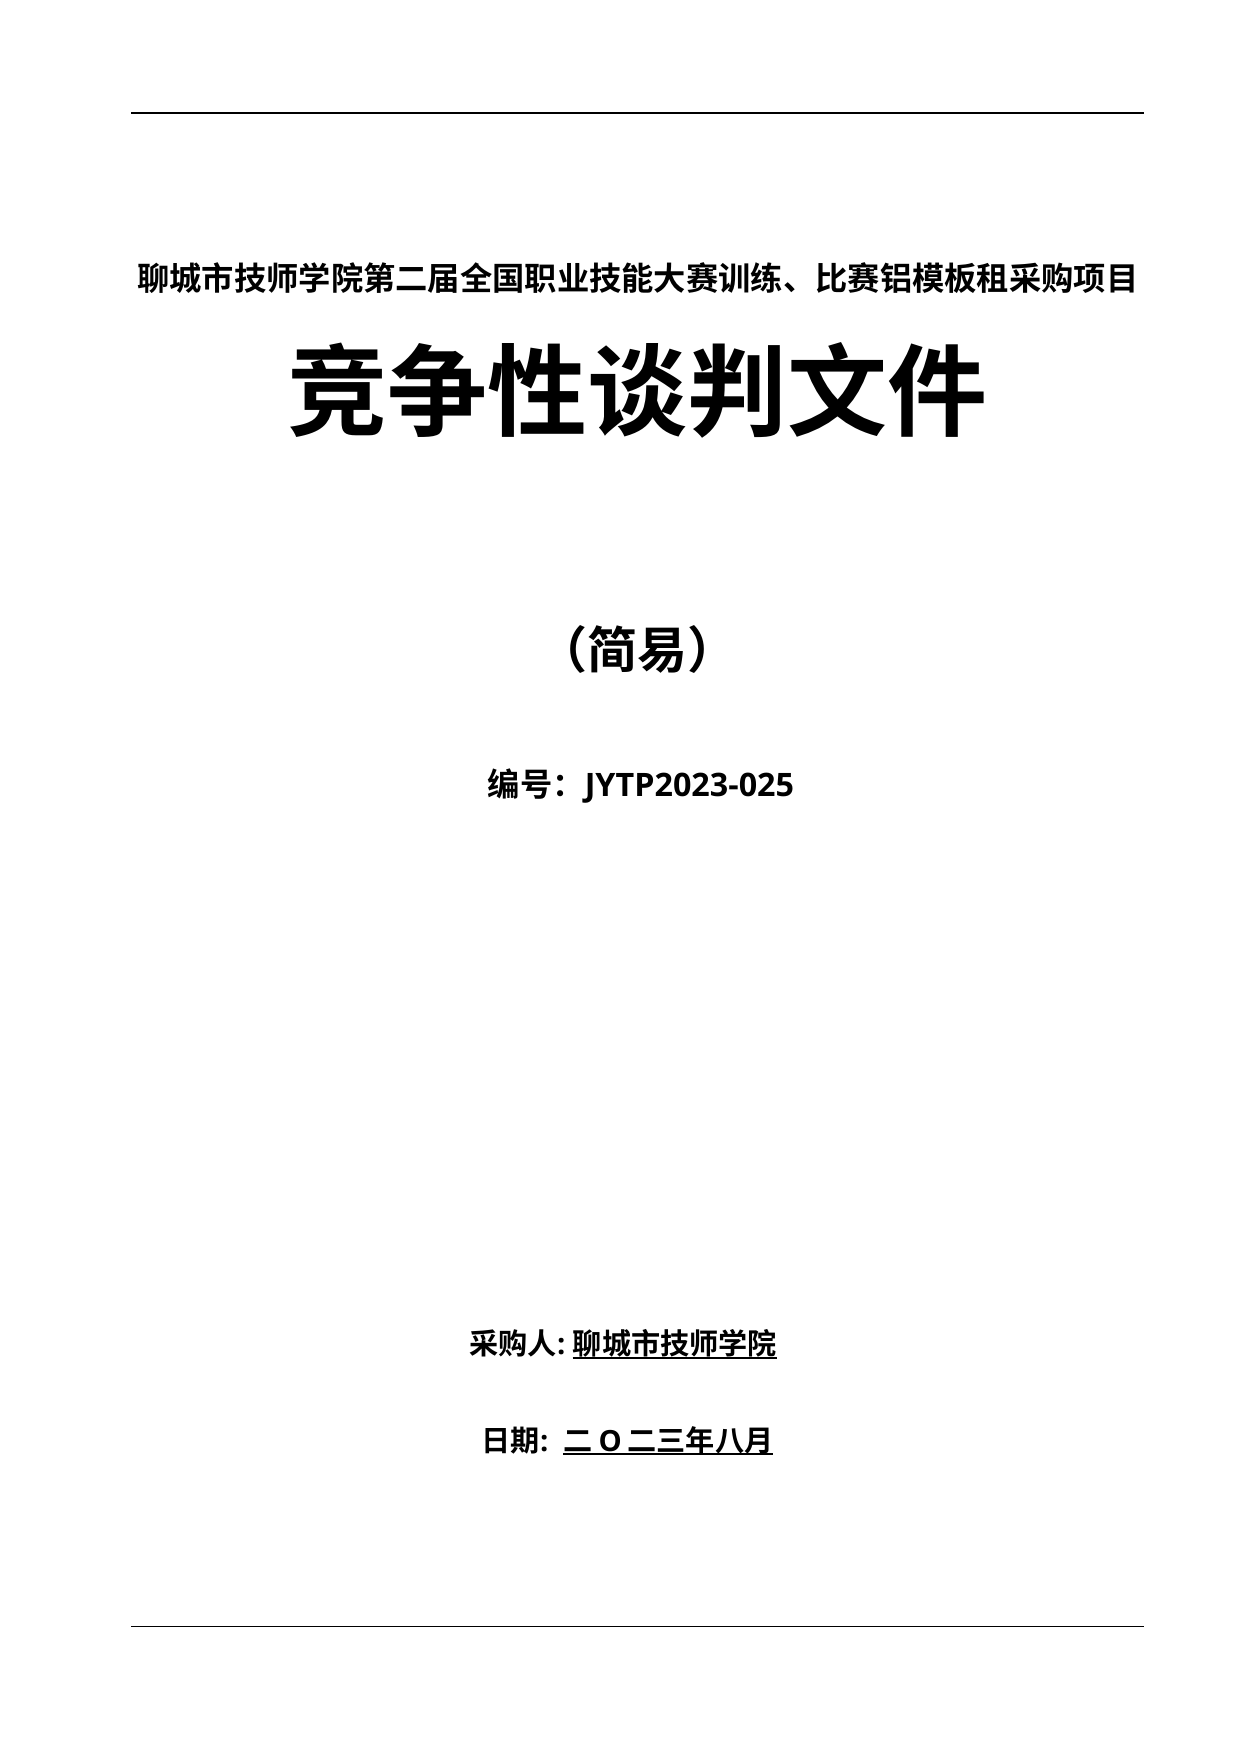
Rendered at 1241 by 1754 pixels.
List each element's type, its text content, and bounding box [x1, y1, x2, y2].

text 聊城市技师学院第二届全国职业技能大赛训练、比赛铝模板租采购项目 [131, 249, 1144, 303]
text 采购人: 聊城市技师学院. [131, 1315, 1123, 1369]
text 竞争性谈判文件 [131, 303, 1144, 466]
text 日期: 二O二三年八月 [131, 1411, 1123, 1465]
text 编号：JYTP2023-025 [131, 755, 1144, 809]
text （简易） [131, 610, 1144, 683]
